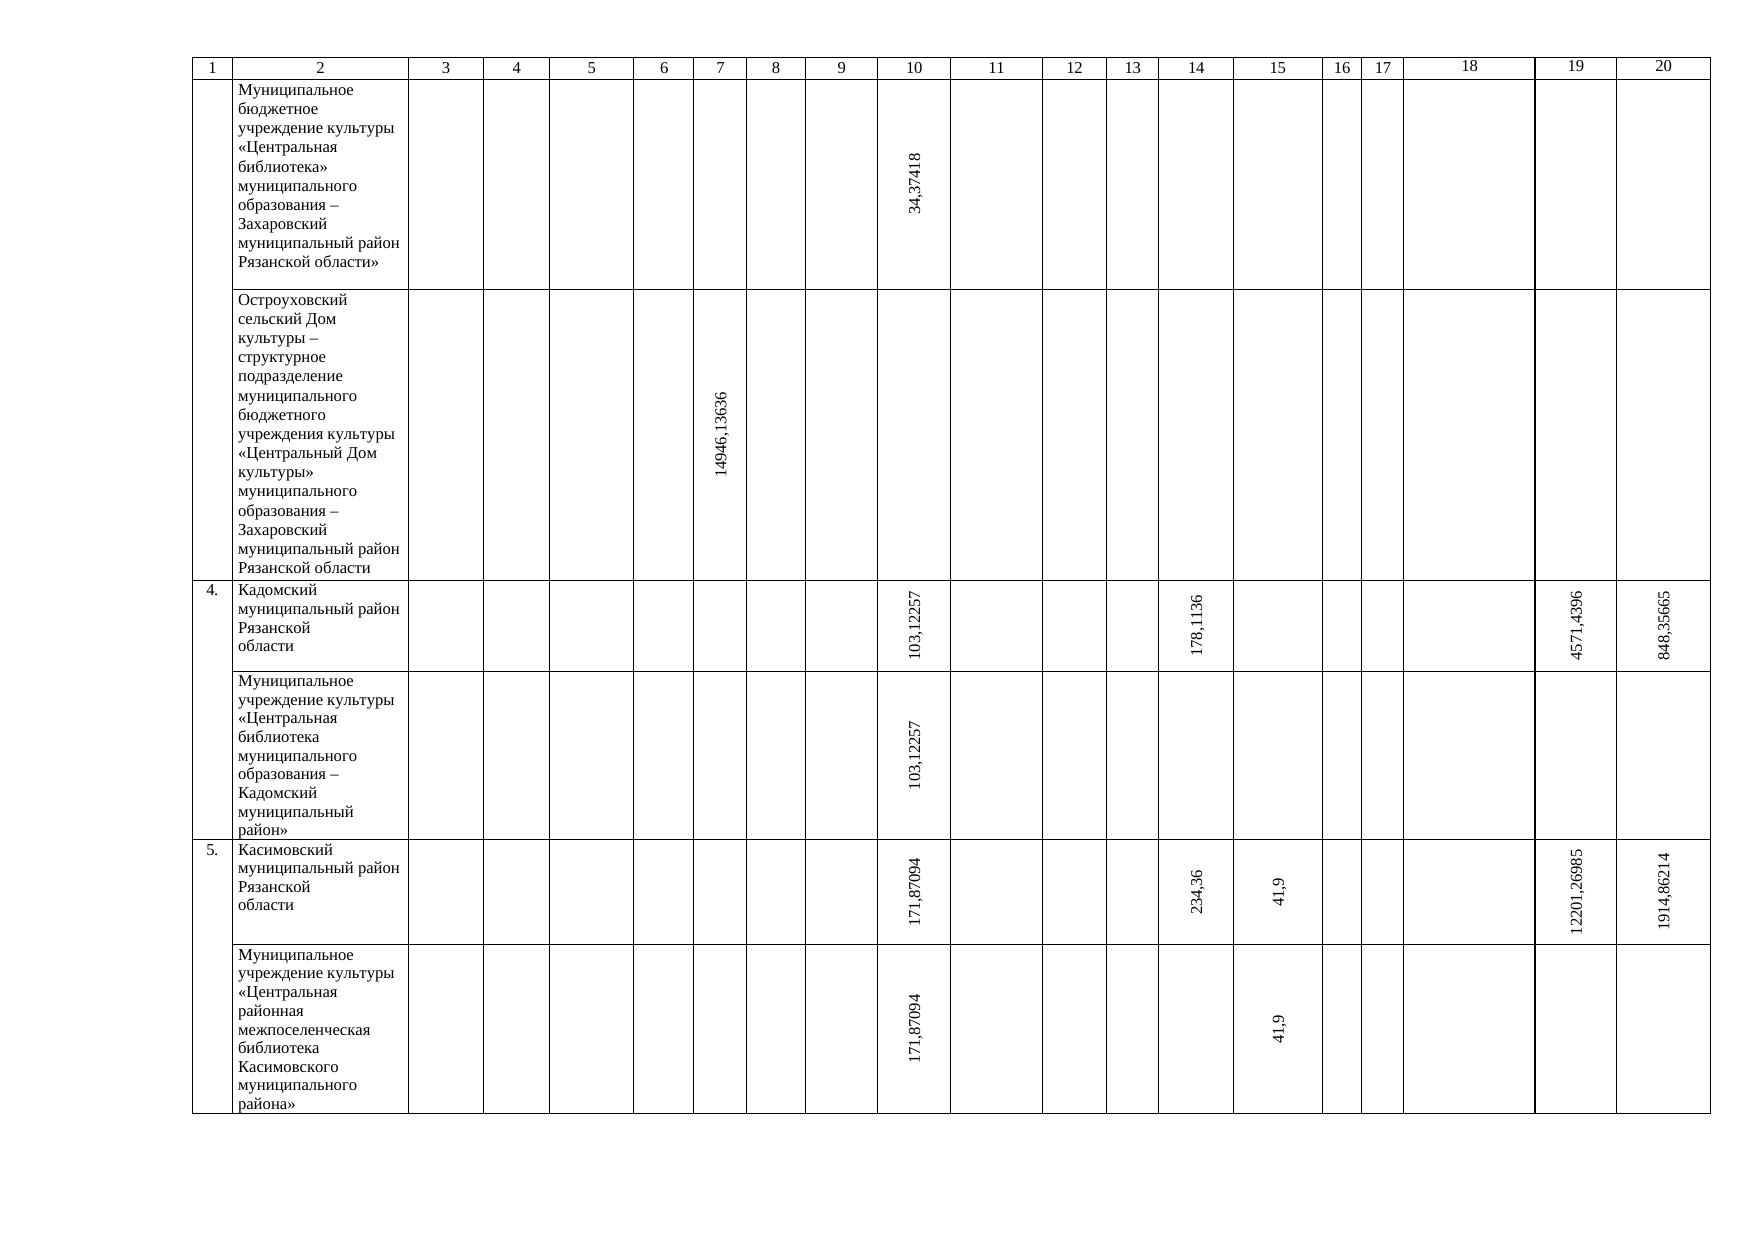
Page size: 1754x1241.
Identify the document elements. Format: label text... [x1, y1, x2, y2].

table_header 15 [1234, 58, 1322, 79]
table_cell [951, 80, 1042, 288]
table_cell [1159, 945, 1233, 1113]
table_cell [409, 840, 483, 944]
table_cell [1043, 290, 1106, 580]
table_cell [951, 672, 1042, 839]
table_cell 234,36 [1159, 840, 1233, 944]
table_cell Остроуховский сельский Дом культуры – структурное подразделение муниципального бюджетного учреждения культуры «Центральный Дом культуры» муниципального образования – Захаровский муниципальный район Рязанской области [233, 290, 408, 580]
table_cell [634, 290, 693, 580]
table_cell [1107, 581, 1158, 671]
table_cell [747, 945, 805, 1113]
table_cell 1914,86214 [1617, 840, 1710, 944]
table_header 10 [878, 58, 950, 79]
table_cell [951, 290, 1042, 580]
table_cell [1362, 945, 1403, 1113]
table_cell [1107, 945, 1158, 1113]
table_header 16 [1323, 58, 1361, 79]
table_cell [1159, 672, 1233, 839]
table_cell [1536, 672, 1616, 839]
table_cell [634, 80, 693, 288]
table_cell [1536, 80, 1616, 288]
table_cell [1043, 672, 1106, 839]
table_cell [1404, 840, 1534, 944]
table_cell [747, 840, 805, 944]
table_cell [1617, 945, 1710, 1113]
table_cell Муниципальное учреждение культуры «Центральная библиотека муниципального образования – Кадомский муниципальный район» [233, 672, 408, 839]
table_header 8 [747, 58, 805, 79]
table_header 20 [1617, 58, 1710, 79]
table_cell [484, 945, 549, 1113]
table_cell [806, 945, 877, 1113]
table_cell [694, 840, 746, 944]
table_cell [484, 840, 549, 944]
table_cell [951, 840, 1042, 944]
table_cell [409, 945, 483, 1113]
table_header 1 [193, 58, 232, 79]
table_cell [1107, 80, 1158, 288]
table_cell [1159, 290, 1233, 580]
table_header 18 [1404, 58, 1534, 79]
table_cell [1234, 290, 1322, 580]
table_cell [1323, 80, 1361, 288]
table_cell [550, 945, 633, 1113]
table_cell 41,9 [1234, 945, 1322, 1113]
table_cell [484, 80, 549, 288]
table_cell Муниципальное учреждение культуры «Центральная районная межпоселенческая библиотека Касимовского муниципального района» [233, 945, 408, 1113]
table_cell [747, 672, 805, 839]
table_cell [550, 290, 633, 580]
table_cell [747, 290, 805, 580]
table_cell 41,9 [1234, 840, 1322, 944]
table_cell [1234, 80, 1322, 288]
table_cell [1362, 290, 1403, 580]
table_cell [484, 581, 549, 671]
table_cell 4. [193, 581, 232, 839]
table_cell [1404, 80, 1534, 288]
table_cell [1159, 80, 1233, 288]
table_cell [1107, 290, 1158, 580]
table_cell [1043, 945, 1106, 1113]
table_cell 178,1136 [1159, 581, 1233, 671]
table_cell [550, 581, 633, 671]
table_cell [634, 945, 693, 1113]
table_cell [1536, 290, 1616, 580]
table_cell 848,35665 [1617, 581, 1710, 671]
table_cell [951, 945, 1042, 1113]
table_cell 171,87094 [878, 945, 950, 1113]
table_header 2 [233, 58, 408, 79]
table_cell 12201,26985 [1536, 840, 1616, 944]
table_header 6 [634, 58, 693, 79]
table_cell [1404, 581, 1534, 671]
table_header 12 [1043, 58, 1106, 79]
table_cell [1404, 290, 1534, 580]
table_cell [806, 672, 877, 839]
table_cell [1362, 840, 1403, 944]
table_cell [1617, 672, 1710, 839]
table_header 14 [1159, 58, 1233, 79]
table_cell [1323, 581, 1361, 671]
table_cell [1234, 672, 1322, 839]
table_cell [409, 581, 483, 671]
table_header 4 [484, 58, 549, 79]
table_cell [1043, 581, 1106, 671]
table_cell [1107, 840, 1158, 944]
table_header 5 [550, 58, 633, 79]
table_cell [634, 672, 693, 839]
table_cell [1617, 80, 1710, 288]
table_cell [694, 672, 746, 839]
table_header 3 [409, 58, 483, 79]
table_cell [634, 840, 693, 944]
table_cell [409, 80, 483, 288]
table_cell [806, 80, 877, 288]
table_cell [550, 840, 633, 944]
table_header 19 [1536, 58, 1616, 79]
table_cell [694, 80, 746, 288]
table_cell [1107, 672, 1158, 839]
table_cell [1362, 80, 1403, 288]
table_cell [634, 581, 693, 671]
table_cell [1043, 840, 1106, 944]
table_cell 171,87094 [878, 840, 950, 944]
table_cell [409, 672, 483, 839]
table_cell [1536, 945, 1616, 1113]
table_cell [1362, 672, 1403, 839]
table_cell [806, 290, 877, 580]
table_cell Кадомский муниципальный район Рязанской области [233, 581, 408, 671]
table_cell [550, 80, 633, 288]
table_cell 34,37418 [878, 80, 950, 288]
table_cell 5. [193, 840, 232, 1113]
table_header 7 [694, 58, 746, 79]
table_cell [694, 945, 746, 1113]
table_cell [1617, 290, 1710, 580]
table_cell 14946,13636 [694, 290, 746, 580]
table_header 13 [1107, 58, 1158, 79]
table_cell [747, 80, 805, 288]
table_cell [1404, 672, 1534, 839]
table_cell 103,12257 [878, 672, 950, 839]
table_cell [1362, 581, 1403, 671]
table_cell [550, 672, 633, 839]
table_cell Касимовский муниципальный район Рязанской области [233, 840, 408, 944]
table_header 11 [951, 58, 1042, 79]
table_cell [878, 290, 950, 580]
table_cell [1323, 840, 1361, 944]
table_cell [1323, 290, 1361, 580]
table_cell [1323, 672, 1361, 839]
table_header 9 [806, 58, 877, 79]
table_cell [951, 581, 1042, 671]
table_cell [484, 672, 549, 839]
table_cell [806, 581, 877, 671]
table_cell [484, 290, 549, 580]
table_header 17 [1362, 58, 1403, 79]
table_cell [694, 581, 746, 671]
table_cell 103,12257 [878, 581, 950, 671]
table_cell Муниципальное бюджетное учреждение культуры «Центральная библиотека» муниципального образования – Захаровский муниципальный район Рязанской области» [233, 80, 408, 288]
table_cell [409, 290, 483, 580]
table_cell [806, 840, 877, 944]
table_cell [1323, 945, 1361, 1113]
table_cell [1043, 80, 1106, 288]
table_cell [1234, 581, 1322, 671]
table_cell [747, 581, 805, 671]
table_cell [1404, 945, 1534, 1113]
table_cell 4571,4396 [1536, 581, 1616, 671]
